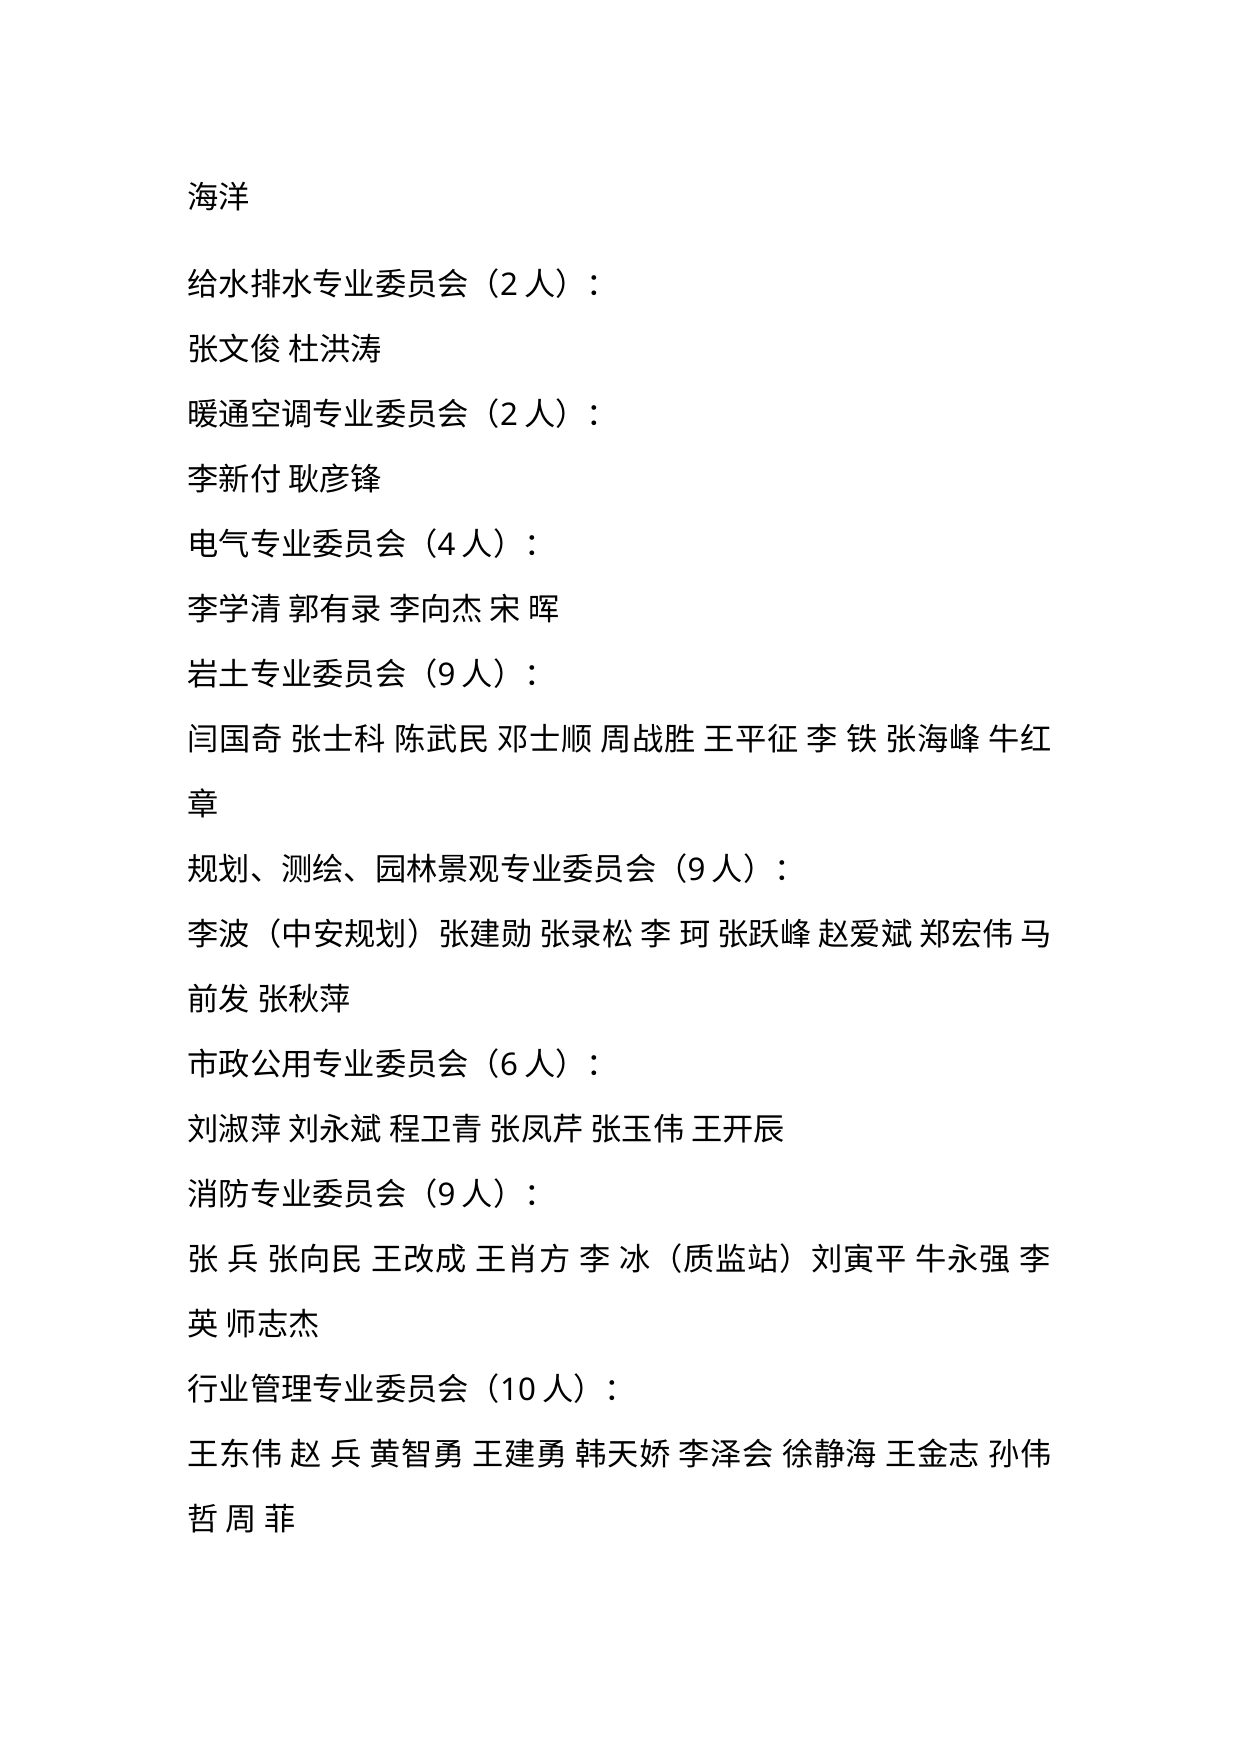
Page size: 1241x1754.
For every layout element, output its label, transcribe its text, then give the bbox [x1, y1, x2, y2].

list 李新付 耿彦锋 [187, 444, 1053, 509]
list 给水排水专业委员会（2人）： [187, 249, 1053, 314]
list 李学清 郭有录 李向杰 宋 晖 [187, 574, 1053, 639]
list 刘淑萍 刘永斌 程卫青 张凤芹 张玉伟 王开辰 [187, 1094, 1053, 1159]
list 电气专业委员会（4人）： [187, 509, 1053, 574]
list 李波（中安规划）张建勋 张录松 李 珂 张跃峰 赵爱斌 郑宏伟 马前发 张秋萍 [187, 899, 1053, 1029]
list 规划、测绘、园林景观专业委员会（9人）： [187, 834, 1053, 899]
list 王东伟 赵 兵 黄智勇 王建勇 韩天娇 李泽会 徐静海 王金志 孙伟哲 周 菲 [187, 1419, 1053, 1549]
list 张文俊 杜洪涛 [187, 314, 1053, 379]
list 闫国奇 张士科 陈武民 邓士顺 周战胜 王平征 李 铁 张海峰 牛红章 [187, 704, 1053, 834]
list 消防专业委员会（9人）： [187, 1159, 1053, 1224]
list 市政公用专业委员会（6人）： [187, 1029, 1053, 1094]
list 行业管理专业委员会（10人）： [187, 1354, 1053, 1419]
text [187, 162, 1053, 227]
list 岩土专业委员会（9人）： [187, 639, 1053, 704]
list 暖通空调专业委员会（2人）： [187, 379, 1053, 444]
list 张 兵 张向民 王改成 王肖方 李 冰（质监站）刘寅平 牛永强 李 英 师志杰 [187, 1224, 1053, 1354]
